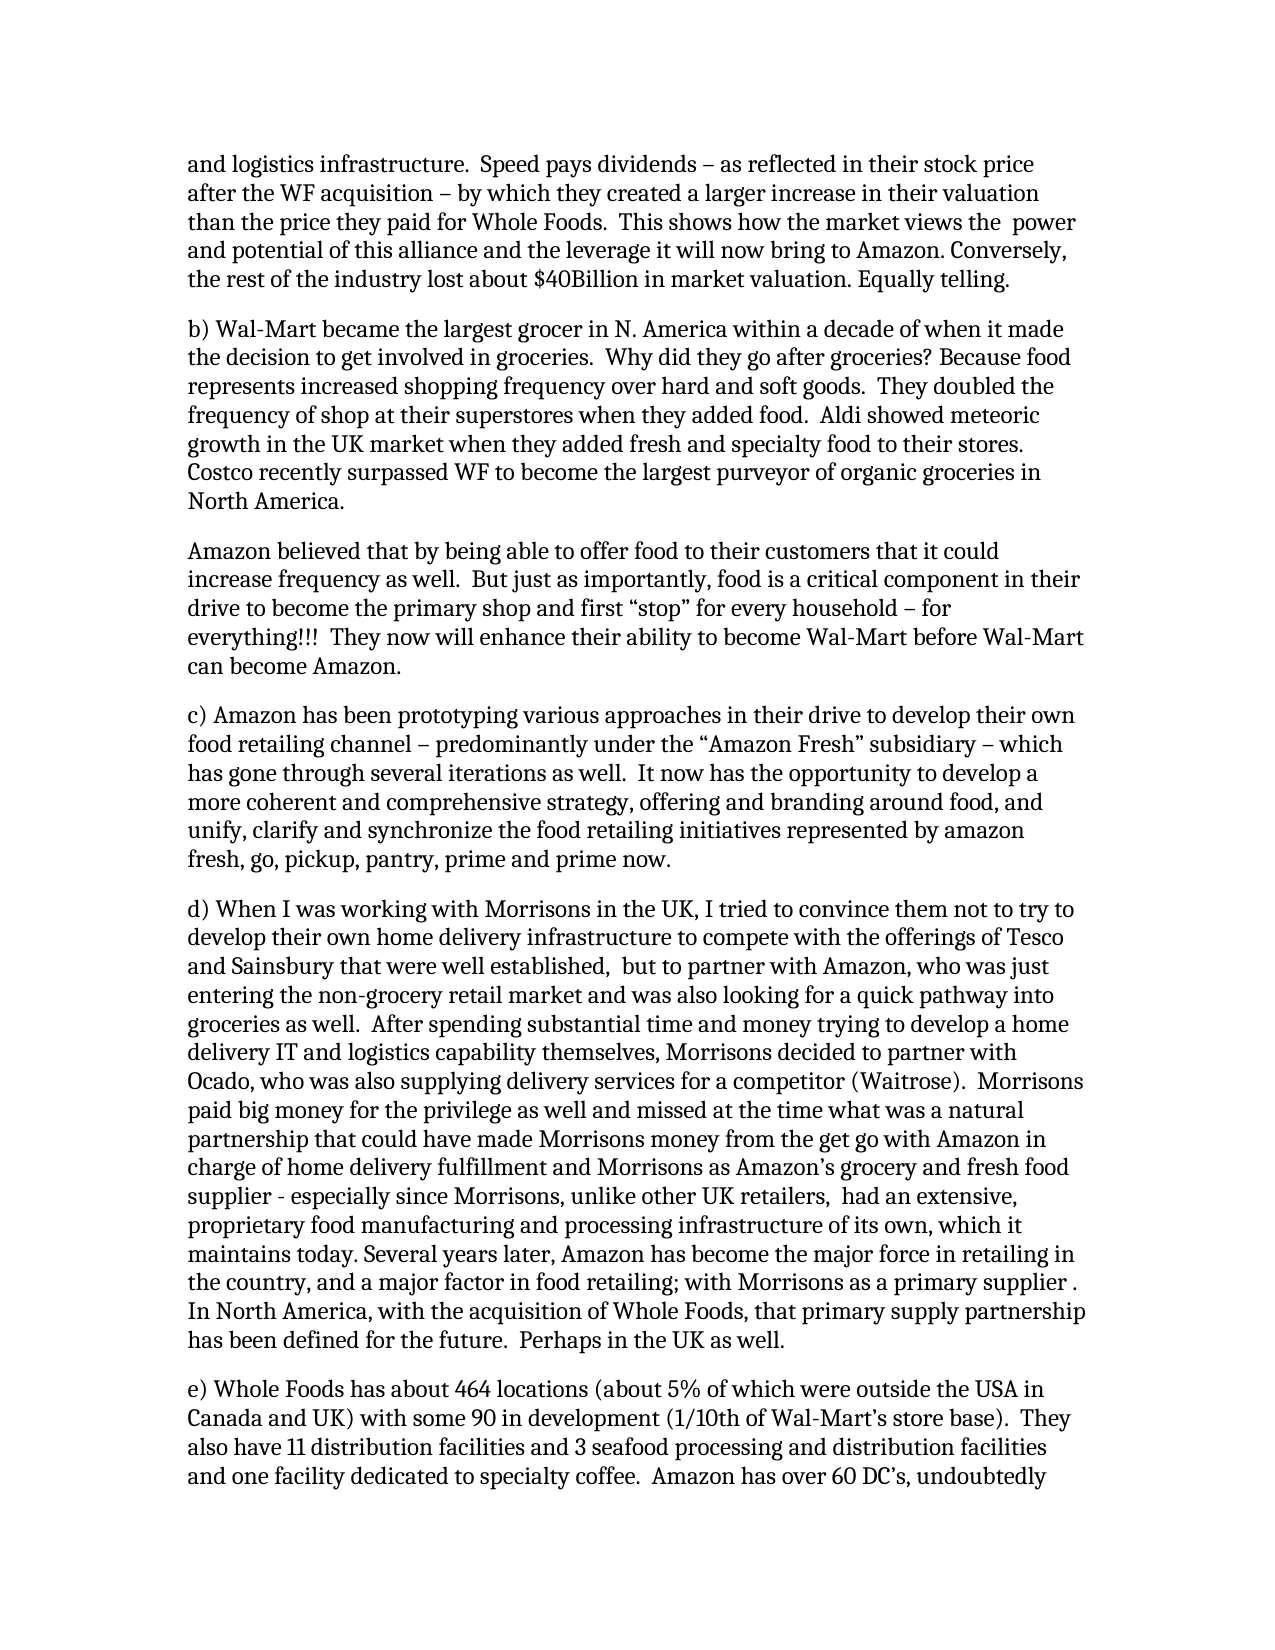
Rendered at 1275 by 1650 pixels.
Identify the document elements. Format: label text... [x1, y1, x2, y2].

text b) Wal-Mart became the largest grocer in N. America within a decade of when it made the decision to get involved in groceries. Why did they go after groceries? Because food represents increased shopping frequency over hard and soft goods. They doubled the frequency of shop at their superstores when they added food. Aldi showed meteoric growth in the UK market when they added fresh and specialty food to their stores. Costco recently surpassed WF to become the largest purveyor of organic groceries in North America. [187, 314, 1087, 516]
text Amazon believed that by being able to offer food to their customers that it could increase frequency as well. But just as importantly, food is a critical component in their drive to become the primary shop and first “stop” for every household – for everything!!! They now will enhance their ability to become Wal-Mart before Wal-Mart can become Amazon. [187, 537, 1087, 680]
text c) Amazon has been prototyping various approaches in their drive to develop their own food retailing channel – predominantly under the “Amazon Fresh” subsidiary – which has gone through several iterations as well. It now has the opportunity to develop a more coherent and comprehensive strategy, offering and branding around food, and unify, clarify and synchronize the food retailing initiatives represented by amazon fresh, go, pickup, pantry, prime and prime now. [187, 701, 1087, 874]
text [187, 1375, 1087, 1490]
text d) When I was working with Morrisons in the UK, I tried to convince them not to try to develop their own home delivery infrastructure to compete with the offerings of Tesco and Sainsbury that were well established, but to partner with Amazon, who was just entering the non-grocery retail market and was also looking for a quick pathway into groceries as well. After spending substantial time and money trying to develop a home delivery IT and logistics capability themselves, Morrisons decided to partner with Ocado, who was also supplying delivery services for a competitor (Waitrose). Morrisons paid big money for the privilege as well and missed at the time what was a natural partnership that could have made Morrisons money from the get go with Amazon in charge of home delivery fulfillment and Morrisons as Amazon’s grocery and fresh food supplier - especially since Morrisons, unlike other UK retailers, had an extensive, proprietary food manufacturing and processing infrastructure of its own, which it maintains today. Several years later, Amazon has become the major force in retailing in the country, and a major factor in food retailing; with Morrisons as a primary supplier . In North America, with the acquisition of Whole Foods, that primary supply partnership has been defined for the future. Perhaps in the UK as well. [187, 894, 1087, 1354]
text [187, 150, 1087, 294]
